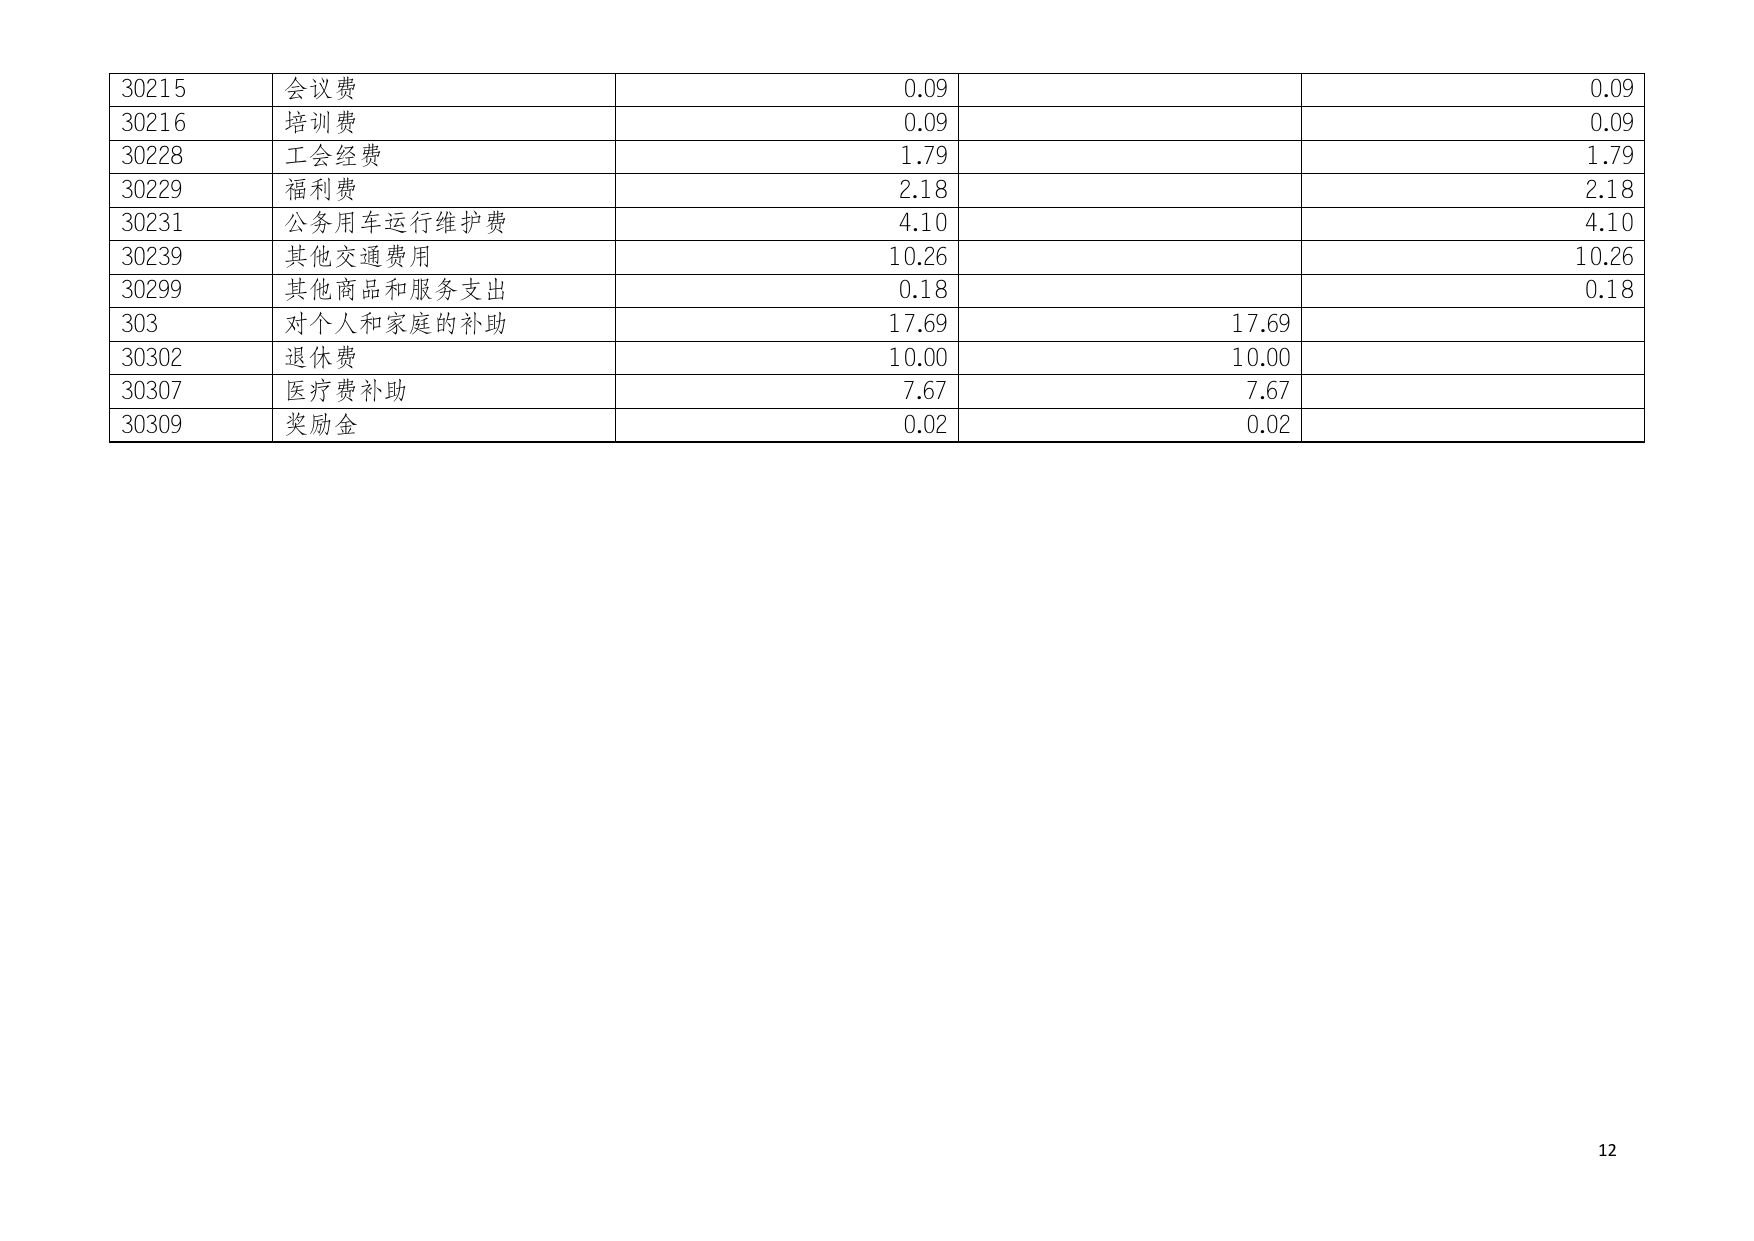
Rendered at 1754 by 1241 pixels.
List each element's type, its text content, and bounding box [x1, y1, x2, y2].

table_cell 30299 [110, 275, 272, 307]
table_cell [959, 74, 1301, 106]
table_cell [1302, 409, 1644, 441]
table_cell 7.67 [616, 375, 958, 408]
table_cell [959, 107, 1301, 139]
table_cell 培训费 [273, 107, 615, 139]
table_cell 30239 [110, 241, 272, 274]
table_cell [959, 275, 1301, 307]
table_cell 退休费 [273, 342, 615, 374]
table_cell 30309 [110, 409, 272, 441]
table_cell [959, 208, 1301, 240]
table_cell 2.18 [616, 174, 958, 207]
table_cell 0.09 [1302, 107, 1644, 139]
table_cell 福利费 [273, 174, 615, 207]
table_cell 0.02 [959, 409, 1301, 441]
table_cell 10.26 [616, 241, 958, 274]
table_cell 对个人和家庭的补助 [273, 308, 615, 341]
table_cell 30229 [110, 174, 272, 207]
table_cell 0.09 [616, 107, 958, 139]
table_cell 10.26 [1302, 241, 1644, 274]
table_cell 其他商品和服务支出 [273, 275, 615, 307]
table_cell [959, 241, 1301, 274]
table_cell [959, 174, 1301, 207]
table_cell 10.00 [616, 342, 958, 374]
table_cell [1302, 308, 1644, 341]
table_cell 公务用车运行维护费 [273, 208, 615, 240]
table_cell [959, 141, 1301, 173]
table_cell 2.18 [1302, 174, 1644, 207]
table_cell 30228 [110, 141, 272, 173]
table_cell 会议费 [273, 74, 615, 106]
table_cell 1.79 [616, 141, 958, 173]
table_cell 4.10 [1302, 208, 1644, 240]
table_cell 7.67 [959, 375, 1301, 408]
table_cell 其他交通费用 [273, 241, 615, 274]
table_cell 0.09 [616, 74, 958, 106]
table_cell 0.09 [1302, 74, 1644, 106]
table_cell 医疗费补助 [273, 375, 615, 408]
table_cell [1302, 375, 1644, 408]
table_cell 30302 [110, 342, 272, 374]
table_cell 30231 [110, 208, 272, 240]
table_cell 0.02 [616, 409, 958, 441]
table_cell 30307 [110, 375, 272, 408]
table_cell 0.18 [616, 275, 958, 307]
table_cell 30215 [110, 74, 272, 106]
table_cell 10.00 [959, 342, 1301, 374]
table_cell 30216 [110, 107, 272, 139]
table_cell 1.79 [1302, 141, 1644, 173]
table_cell 17.69 [616, 308, 958, 341]
table_cell 4.10 [616, 208, 958, 240]
table_cell [1302, 342, 1644, 374]
table_cell 工会经费 [273, 141, 615, 173]
table_cell 303 [110, 308, 272, 341]
table_cell 17.69 [959, 308, 1301, 341]
table_cell 0.18 [1302, 275, 1644, 307]
table_cell 奖励金 [273, 409, 615, 441]
